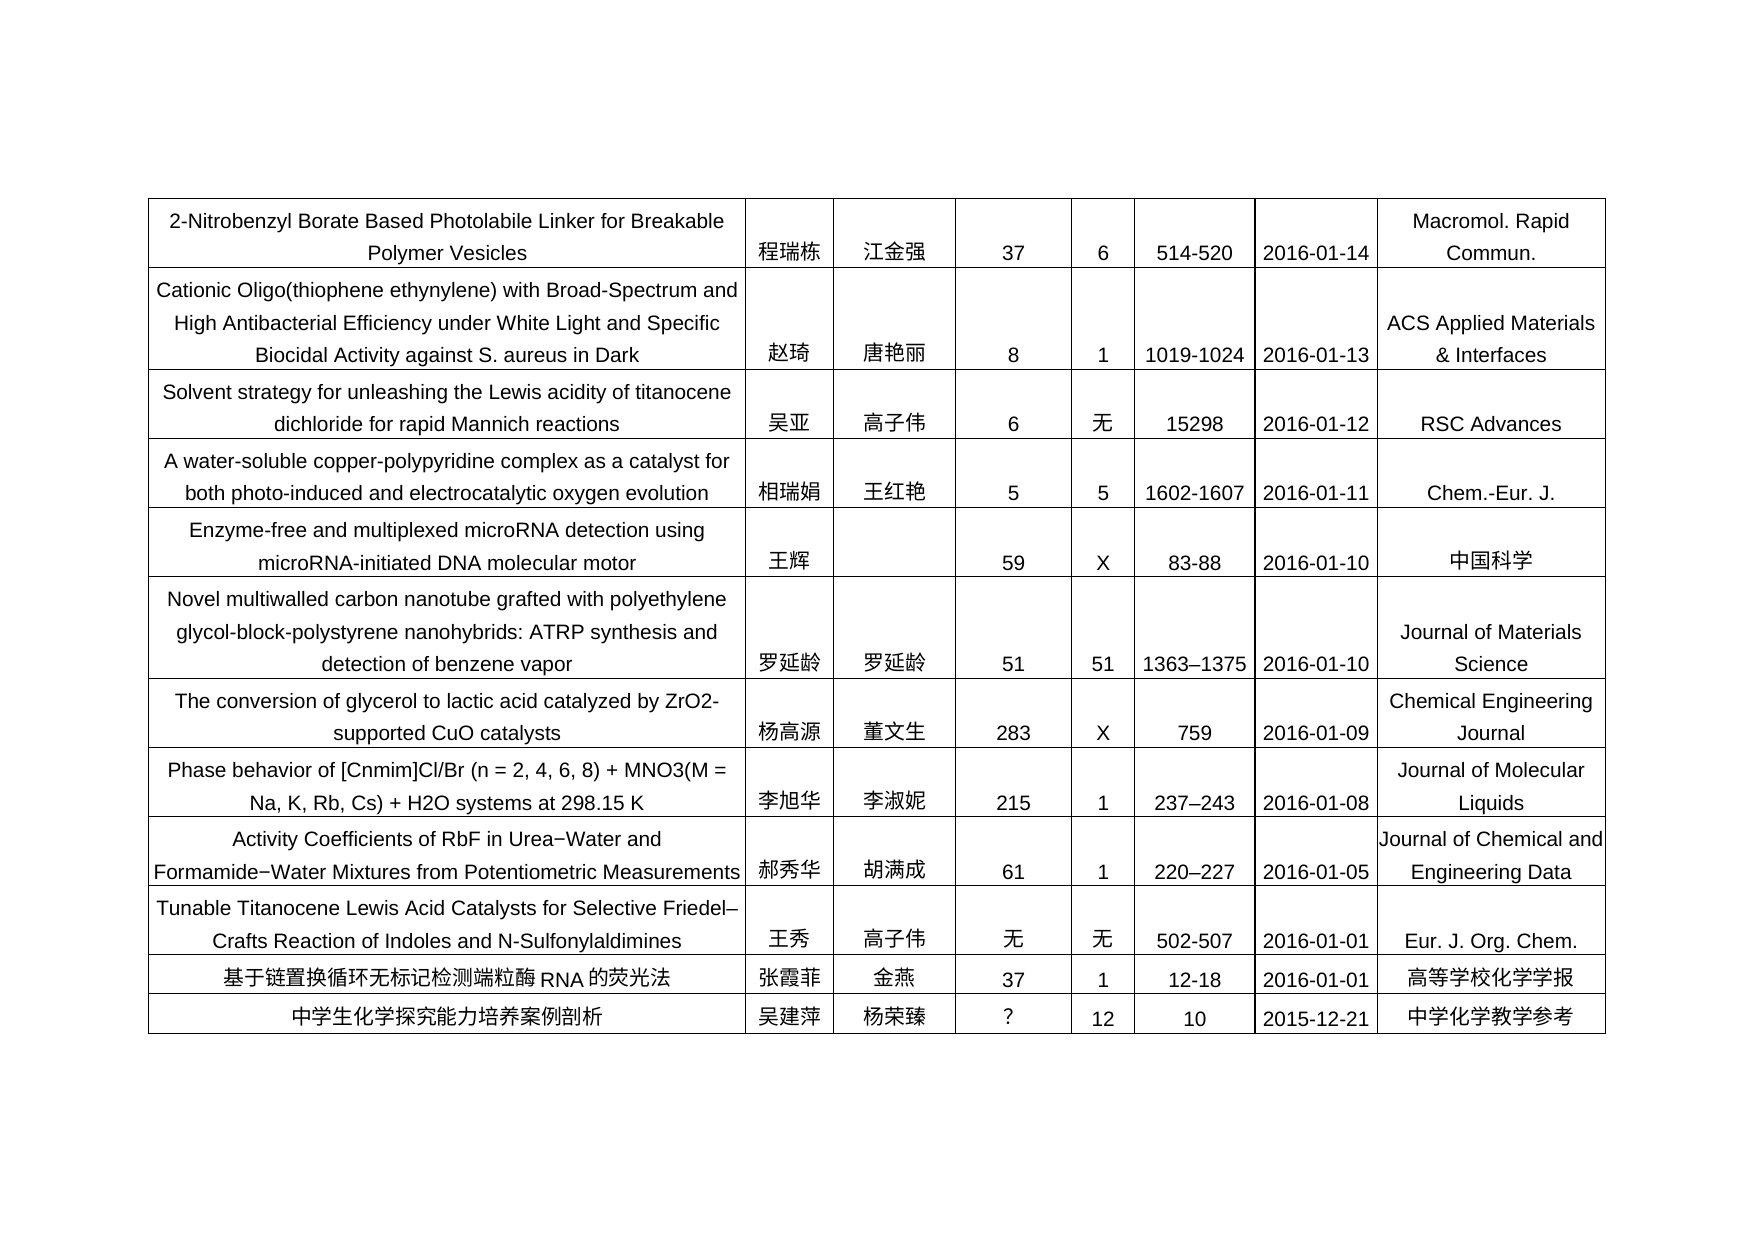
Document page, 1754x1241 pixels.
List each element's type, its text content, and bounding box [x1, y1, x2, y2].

table_cell Enzyme-free and multiplexed microRNA detection using microRNA-initiated DNA molecular motor [149, 508, 745, 576]
table_cell 1602-1607 [1135, 439, 1254, 507]
table_cell Chemical Engineering Journal [1378, 679, 1605, 747]
table_cell 220–227 [1135, 817, 1254, 885]
table_cell 程瑞栋 [746, 199, 833, 267]
table_cell Tunable Titanocene Lewis Acid Catalysts for Selective Friedel– Crafts Reaction of Indoles and N-Sulfonylaldimines [149, 886, 745, 954]
table_cell 1 [1072, 817, 1134, 885]
table_cell Eur. J. Org. Chem. [1378, 886, 1605, 954]
table_cell Chem.-Eur. J. [1378, 439, 1605, 507]
table_cell Activity Coefficients of RbF in Urea−Water and Formamide−Water Mixtures from Potentiometric Measurements [149, 817, 745, 885]
table_cell The conversion of glycerol to lactic acid catalyzed by ZrO2-supported CuO catalysts [149, 679, 745, 747]
table_cell 高等学校化学学报 [1378, 955, 1605, 993]
table_cell 2016-01-13 [1256, 268, 1377, 368]
table_cell 6 [1072, 199, 1134, 267]
table_cell 61 [956, 817, 1071, 885]
table_cell 张霞菲 [746, 955, 833, 993]
table_cell 王秀 [746, 886, 833, 954]
table_cell 2016-01-14 [1256, 199, 1377, 267]
table_cell X [1072, 508, 1134, 576]
table_cell 215 [956, 748, 1071, 816]
table_cell 2016-01-10 [1256, 577, 1377, 678]
table_cell 2016-01-08 [1256, 748, 1377, 816]
table_cell Journal of Materials Science [1378, 577, 1605, 678]
table_cell Macromol. Rapid Commun. [1378, 199, 1605, 267]
table_cell 8 [956, 268, 1071, 368]
table_cell 江金强 [834, 199, 955, 267]
table_cell 2016-01-01 [1256, 886, 1377, 954]
table_cell 金燕 [834, 955, 955, 993]
table_cell 5 [956, 439, 1071, 507]
table_cell RSC Advances [1378, 370, 1605, 438]
table_cell ACS Applied Materials & Interfaces [1378, 268, 1605, 368]
table_cell 2016-01-09 [1256, 679, 1377, 747]
table_cell A water-soluble copper-polypyridine complex as a catalyst for both photo-induced and electrocatalytic oxygen evolution [149, 439, 745, 507]
table_cell 2015-12-21 [1256, 994, 1377, 1032]
table_cell 1019-1024 [1135, 268, 1254, 368]
table_cell 83-88 [1135, 508, 1254, 576]
table_cell 12-18 [1135, 955, 1254, 993]
table_cell 5 [1072, 439, 1134, 507]
table_cell 高子伟 [834, 886, 955, 954]
table_cell 王辉 [746, 508, 833, 576]
table_cell 相瑞娟 [746, 439, 833, 507]
table_cell 李旭华 [746, 748, 833, 816]
table_cell Novel multiwalled carbon nanotube grafted with polyethylene glycol-block-polystyrene nanohybrids: ATRP synthesis and detection of benzene vapor [149, 577, 745, 678]
table_cell 王红艳 [834, 439, 955, 507]
table_cell 吴亚 [746, 370, 833, 438]
table_cell 无 [956, 886, 1071, 954]
table_cell 2016-01-01 [1256, 955, 1377, 993]
table_cell X [1072, 679, 1134, 747]
table_cell 1 [1072, 268, 1134, 368]
table_cell 唐艳丽 [834, 268, 955, 368]
table_cell 51 [956, 577, 1071, 678]
table_cell 杨荣臻 [834, 994, 955, 1032]
table_cell 37 [956, 955, 1071, 993]
table_cell 高子伟 [834, 370, 955, 438]
table_cell Cationic Oligo(thiophene ethynylene) with Broad-Spectrum and High Antibacterial Efficiency under White Light and Specific Biocidal Activity against S. aureus in Dark [149, 268, 745, 368]
table_cell 胡满成 [834, 817, 955, 885]
table_cell Phase behavior of [Cnmim]Cl/Br (n = 2, 4, 6, 8) + MNO3(M = Na, K, Rb, Cs) + H2O systems at 298.15 K [149, 748, 745, 816]
table_cell 6 [956, 370, 1071, 438]
table_cell 无 [1072, 370, 1134, 438]
table_cell Journal of Molecular Liquids [1378, 748, 1605, 816]
table_cell 2-Nitrobenzyl Borate Based Photolabile Linker for Breakable Polymer Vesicles [149, 199, 745, 267]
table_cell 罗延龄 [746, 577, 833, 678]
table_cell 中学化学教学参考 [1378, 994, 1605, 1032]
table_cell 罗延龄 [834, 577, 955, 678]
table_cell 237–243 [1135, 748, 1254, 816]
table_cell 1 [1072, 955, 1134, 993]
table_cell 15298 [1135, 370, 1254, 438]
table_cell 514-520 [1135, 199, 1254, 267]
table_cell 杨高源 [746, 679, 833, 747]
table_cell 李淑妮 [834, 748, 955, 816]
table_cell Solvent strategy for unleashing the Lewis acidity of titanocene dichloride for rapid Mannich reactions [149, 370, 745, 438]
table_cell 1 [1072, 748, 1134, 816]
table_cell 10 [1135, 994, 1254, 1032]
table_cell 董文生 [834, 679, 955, 747]
table_cell 中国科学 [1378, 508, 1605, 576]
table_cell 283 [956, 679, 1071, 747]
table_cell 无 [1072, 886, 1134, 954]
table_cell 37 [956, 199, 1071, 267]
table_cell 2016-01-10 [1256, 508, 1377, 576]
table_cell 502-507 [1135, 886, 1254, 954]
table_cell 2016-01-12 [1256, 370, 1377, 438]
table_cell 中学生化学探究能力培养案例剖析 [149, 994, 745, 1032]
table_cell 59 [956, 508, 1071, 576]
table_cell 吴建萍 [746, 994, 833, 1032]
table_cell 51 [1072, 577, 1134, 678]
table_cell 2016-01-11 [1256, 439, 1377, 507]
table_cell 759 [1135, 679, 1254, 747]
table_cell 1363–1375 [1135, 577, 1254, 678]
table_cell [834, 508, 955, 576]
table_cell 郝秀华 [746, 817, 833, 885]
table_cell 12 [1072, 994, 1134, 1032]
table_cell 基于链置换循环无标记检测端粒酶RNA的荧光法 [149, 955, 745, 993]
table_cell 赵琦 [746, 268, 833, 368]
table_cell Journal of Chemical and Engineering Data [1378, 817, 1605, 885]
table_cell ？ [956, 994, 1071, 1032]
table_cell 2016-01-05 [1256, 817, 1377, 885]
